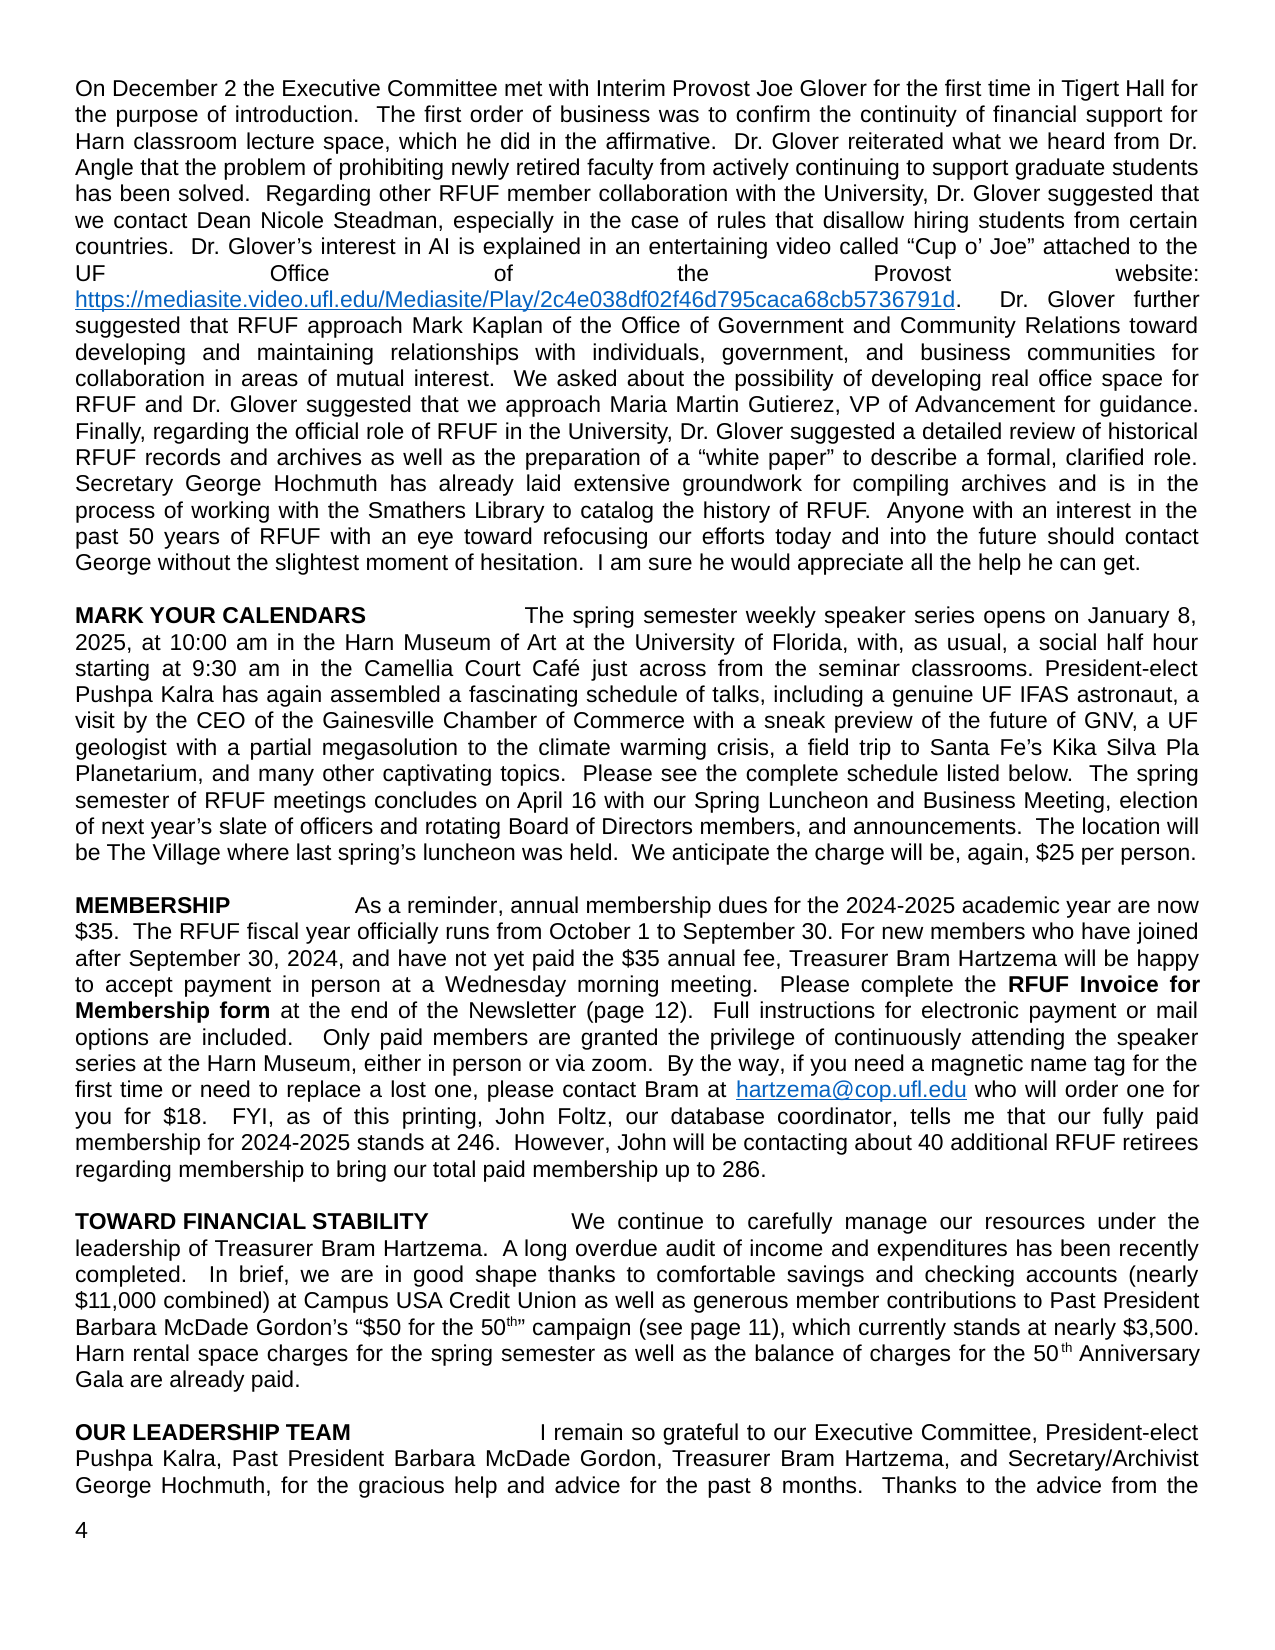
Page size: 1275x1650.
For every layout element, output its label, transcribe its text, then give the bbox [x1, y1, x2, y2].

text MEMBERSHIP As a reminder, annual membership dues for the 2024-2025 academic year are now $35. The RFUF fiscal year officially runs from October 1 to September 30. For new members who have joined after September 30, 2024, and have not yet paid the $35 annual fee, Treasurer Bram Hartzema will be happy to accept payment in person at a Wednesday morning meeting. Please complete the RFUF Invoice for Membership form at the end of the Newsletter (page 12). Full instructions for electronic payment or mail options are included. Only paid members are granted the privilege of continuously attending the speaker series at the Harn Museum, either in person or via zoom. By the way, if you need a magnetic name tag for the first time or need to replace a lost one, please contact Bram at hartzema@cop.ufl.edu who will order one for you for $18. FYI, as of this printing, John Foltz, our database coordinator, tells me that our fully paid membership for 2024-2025 stands at 246. However, John will be contacting about 40 additional RFUF retirees regarding membership to bring our total paid membership up to 286. [75, 892, 1200, 1182]
text On December 2 the Executive Committee met with Interim Provost Joe Glover for the first time in Tigert Hall for the purpose of introduction. The first order of business was to confirm the continuity of financial support for Harn classroom lecture space, which he did in the affirmative. Dr. Glover reiterated what we heard from Dr. Angle that the problem of prohibiting newly retired faculty from actively continuing to support graduate students has been solved. Regarding other RFUF member collaboration with the University, Dr. Glover suggested that we contact Dean Nicole Steadman, especially in the case of rules that disallow hiring students from certain countries. Dr. Glover’s interest in AI is explained in an entertaining video called “Cup o’ Joe” attached to the UF Office of the Provost website: https://mediasite.video.ufl.edu/Mediasite/Play/2c4e038df02f46d795caca68cb5736791d. Dr. Glover further suggested that RFUF approach Mark Kaplan of the Office of Government and Community Relations toward developing and maintaining relationships with individuals, government, and business communities for collaboration in areas of mutual interest. We asked about the possibility of developing real office space for RFUF and Dr. Glover suggested that we approach Maria Martin Gutierez, VP of Advancement for guidance. Finally, regarding the official role of RFUF in the University, Dr. Glover suggested a detailed review of historical RFUF records and archives as well as the preparation of a “white paper” to describe a formal, clarified role. Secretary George Hochmuth has already laid extensive groundwork for compiling archives and is in the process of working with the Smathers Library to catalog the history of RFUF. Anyone with an interest in the past 50 years of RFUF with an eye toward refocusing our efforts today and into the future should contact George without the slightest moment of hesitation. I am sure he would appreciate all the help he can get. [75, 75, 1200, 576]
text MARK YOUR CALENDARS The spring semester weekly speaker series opens on January 8, 2025, at 10:00 am in the Harn Museum of Art at the University of Florida, with, as usual, a social half hour starting at 9:30 am in the Camellia Court Café just across from the seminar classrooms. President-elect Pushpa Kalra has again assembled a fascinating schedule of talks, including a genuine UF IFAS astronaut, a visit by the CEO of the Gainesville Chamber of Commerce with a sneak preview of the future of GNV, a UF geologist with a partial megasolution to the climate warming crisis, a field trip to Santa Fe’s Kika Silva Pla Planetarium, and many other captivating topics. Please see the complete schedule listed below. The spring semester of RFUF meetings concludes on April 16 with our Spring Luncheon and Business Meeting, election of next year’s slate of officers and rotating Board of Directors members, and announcements. The location will be The Village where last spring’s luncheon was held. We anticipate the charge will be, again, $25 per person. [75, 602, 1200, 866]
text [75, 1419, 1200, 1498]
text TOWARD FINANCIAL STABILITY We continue to carefully manage our resources under the leadership of Treasurer Bram Hartzema. A long overdue audit of income and expenditures has been recently completed. In brief, we are in good shape thanks to comfortable savings and checking accounts (nearly $11,000 combined) at Campus USA Credit Union as well as generous member contributions to Past President Barbara McDade Gordon’s “$50 for the 50th” campaign (see page 11), which currently stands at nearly $3,500. Harn rental space charges for the spring semester as well as the balance of charges for the 50th Anniversary Gala are already paid. [75, 1208, 1200, 1393]
